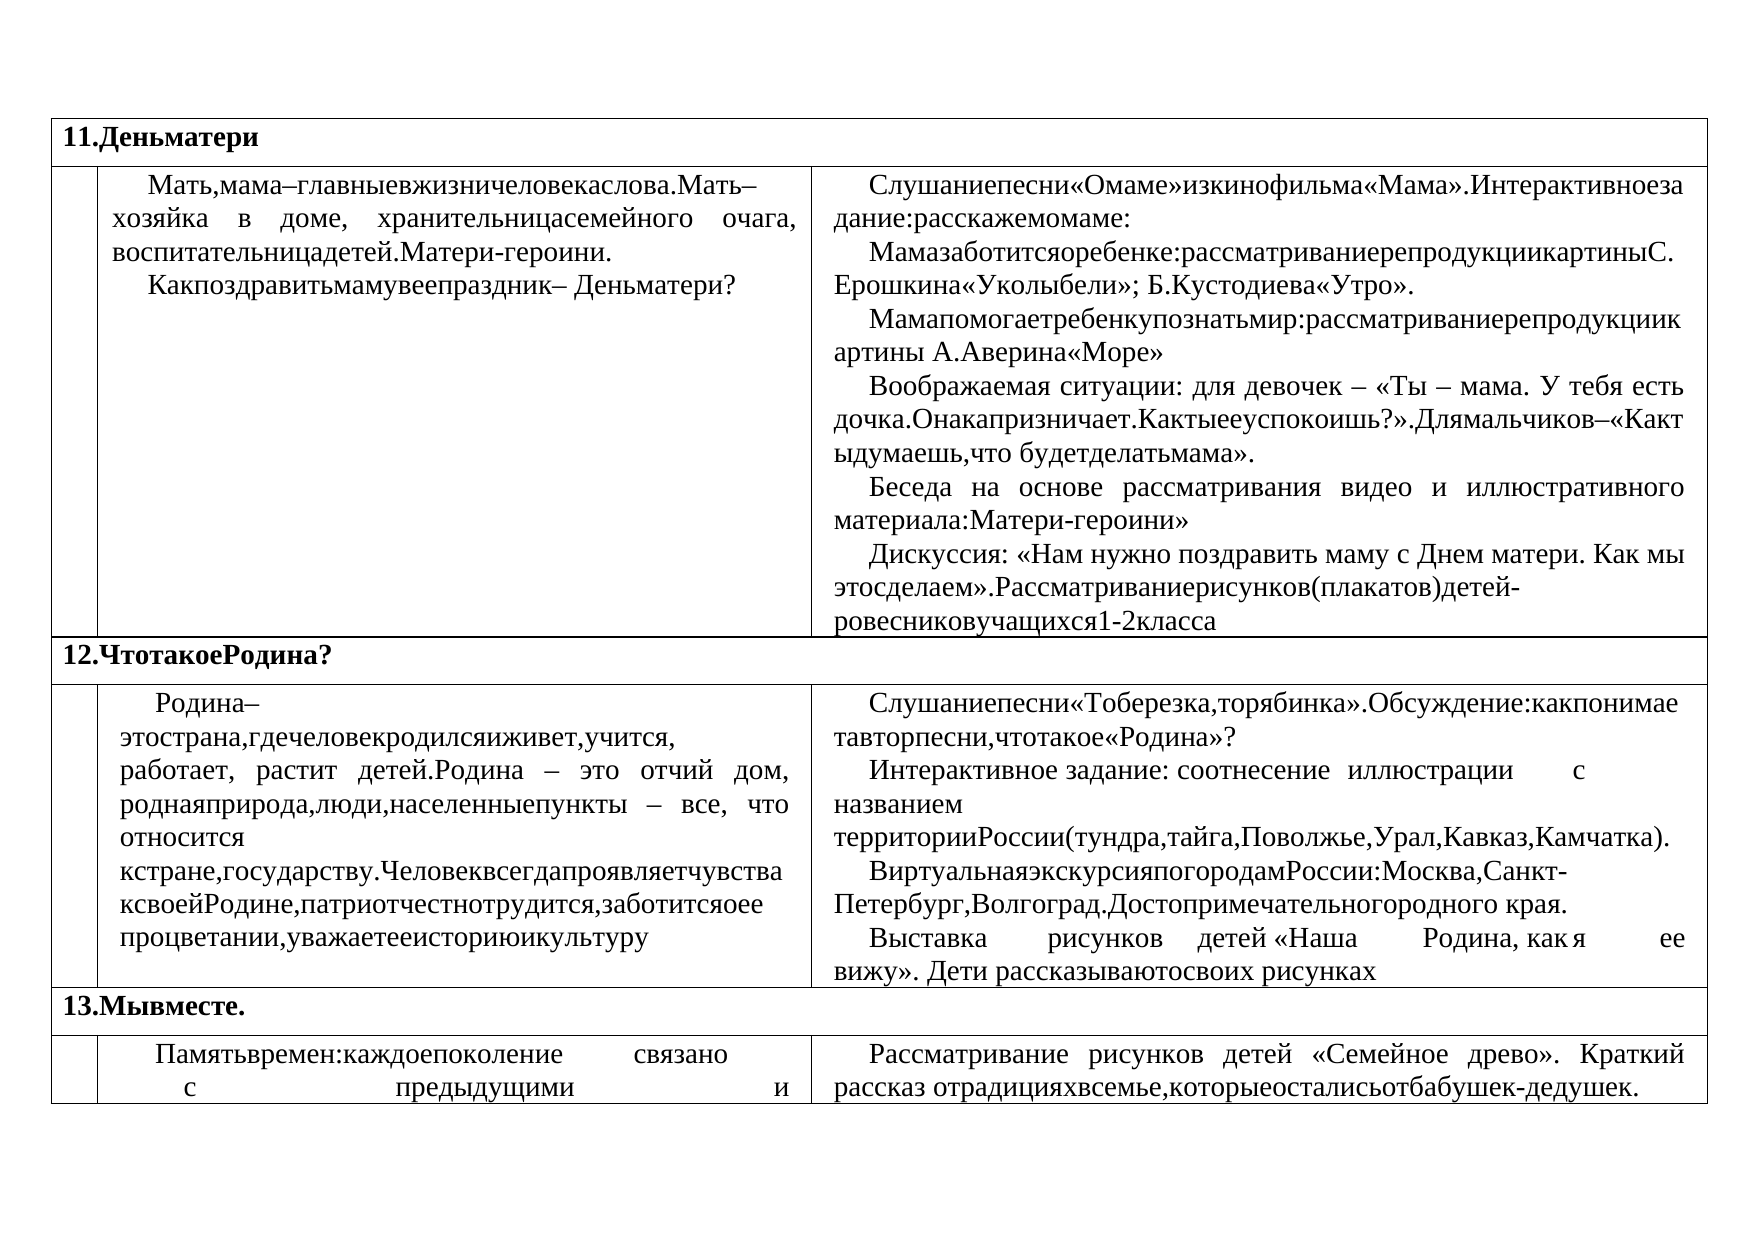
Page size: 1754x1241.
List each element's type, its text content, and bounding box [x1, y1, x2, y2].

table_cell Слушаниепесни«Омаме»изкинофильма«Мама».Интерактивноезадание:расскажемомаме: Мамазаботитсяоребенке:рассматриваниерепродукциикартиныС.Ерошкина«Уколыбели»; Б.Кустодиева«Утро». Мамапомогаетребенкупознатьмир:рассматриваниерепродукциикартины А.Аверина«Море» Воображаемая ситуации: для девочек – «Ты – мама. У тебя есть дочка.Онакапризничает.Кактыееуспокоишь?».Длямальчиков–«Кактыдумаешь,что будетделатьмама». Беседа на основе рассматривания видео и иллюстративного материала:Матери-героини» Дискуссия: «Нам нужно поздравить маму с Днем матери. Как мы этосделаем».Рассматриваниерисунков(плакатов)детей-ровесниковучащихся1-2класса [812, 167, 1707, 636]
table_cell Родина–этострана,гдечеловекродилсяиживет,учится, работает, растит детей.Родина – это отчий дом, роднаяприрода,люди,населенныепункты – все, что относится кстране,государству.ЧеловеквсегдапроявляетчувстваксвоейРодине,патриотчестнотрудится,заботитсяоее процветании,уважаетееисториюикультуру [98, 685, 811, 987]
table_cell Мать,мама–главныевжизничеловекаслова.Мать–хозяйка в доме, хранительницасемейного очага, воспитательницадетей.Матери-героини. Какпоздравитьмамувеепраздник– Деньматери? [98, 167, 811, 636]
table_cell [98, 1036, 811, 1103]
table_cell Слушаниепесни«Тоберезка,торябинка».Обсуждение:какпонимаетавторпесни,чтотакое«Родина»? Интерактивное задание: соотнесение иллюстрации с названием территорииРоссии(тундра,тайга,Поволжье,Урал,Кавказ,Камчатка). ВиртуальнаяэкскурсияпогородамРоссии:Москва,Санкт-Петербург,Волгоград.Достопримечательногородного края. Выставка рисунков детей «Наша Родина, как я ее вижу». Дети рассказываютосвоих рисунках [812, 685, 1707, 987]
table_cell [52, 1036, 97, 1103]
table_cell 13.Мывместе. [52, 988, 1707, 1035]
table_cell [52, 167, 97, 636]
table_cell 11.Деньматери [52, 119, 1707, 166]
table_cell [52, 685, 97, 987]
table_cell 12.ЧтотакоеРодина? [52, 638, 1707, 684]
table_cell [812, 1036, 1707, 1103]
